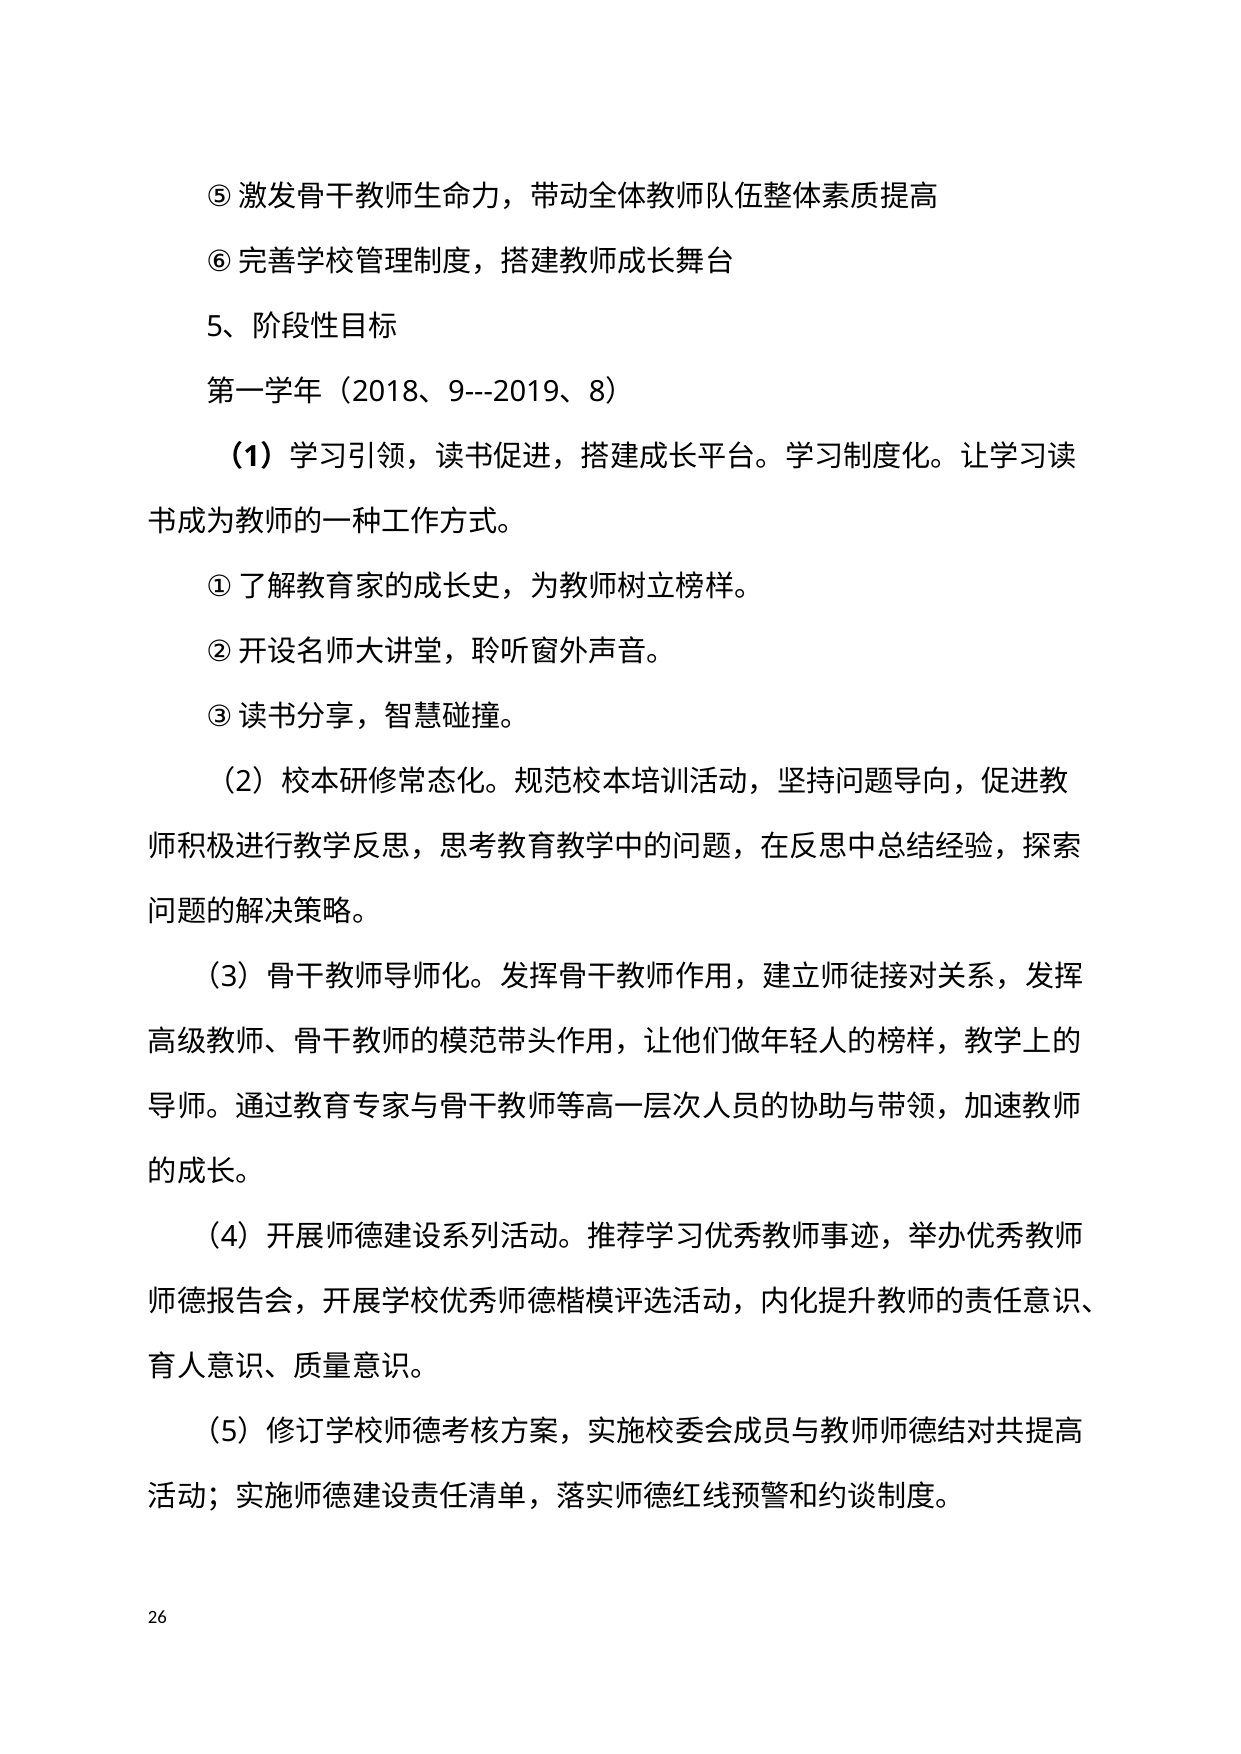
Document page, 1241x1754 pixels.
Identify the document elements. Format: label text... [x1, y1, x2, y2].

text ③读书分享，智慧碰撞。 [148, 681, 1092, 746]
text ②开设名师大讲堂，聆听窗外声音。 [148, 616, 1092, 681]
text 5、阶段性目标 [148, 291, 1092, 356]
text ①了解教育家的成长史，为教师树立榜样。 [148, 551, 1092, 616]
text （3）骨干教师导师化。发挥骨干教师作用，建立师徒接对关系，发挥高级教师、骨干教师的模范带头作用，让他们做年轻人的榜样，教学上的导师。通过教育专家与骨干教师等高一层次人员的协助与带领，加速教师的成长。 [148, 941, 1092, 1201]
text 第一学年（2018、9---2019、8） [148, 356, 1092, 421]
text ⑤激发骨干教师生命力，带动全体教师队伍整体素质提高 [148, 161, 1092, 226]
text （4）开展师德建设系列活动。推荐学习优秀教师事迹，举办优秀教师师德报告会，开展学校优秀师德楷模评选活动，内化提升教师的责任意识、育人意识、质量意识。 [148, 1201, 1092, 1396]
text （5）修订学校师德考核方案，实施校委会成员与教师师德结对共提高活动；实施师德建设责任清单，落实师德红线预警和约谈制度。 [148, 1396, 1092, 1526]
text （1）学习引领，读书促进，搭建成长平台。学习制度化。让学习读书成为教师的一种工作方式。 [148, 421, 1092, 551]
text （2）校本研修常态化。规范校本培训活动，坚持问题导向，促进教师积极进行教学反思，思考教育教学中的问题，在反思中总结经验，探索问题的解决策略。 [148, 746, 1092, 941]
text ⑥完善学校管理制度，搭建教师成长舞台 [148, 226, 1092, 291]
